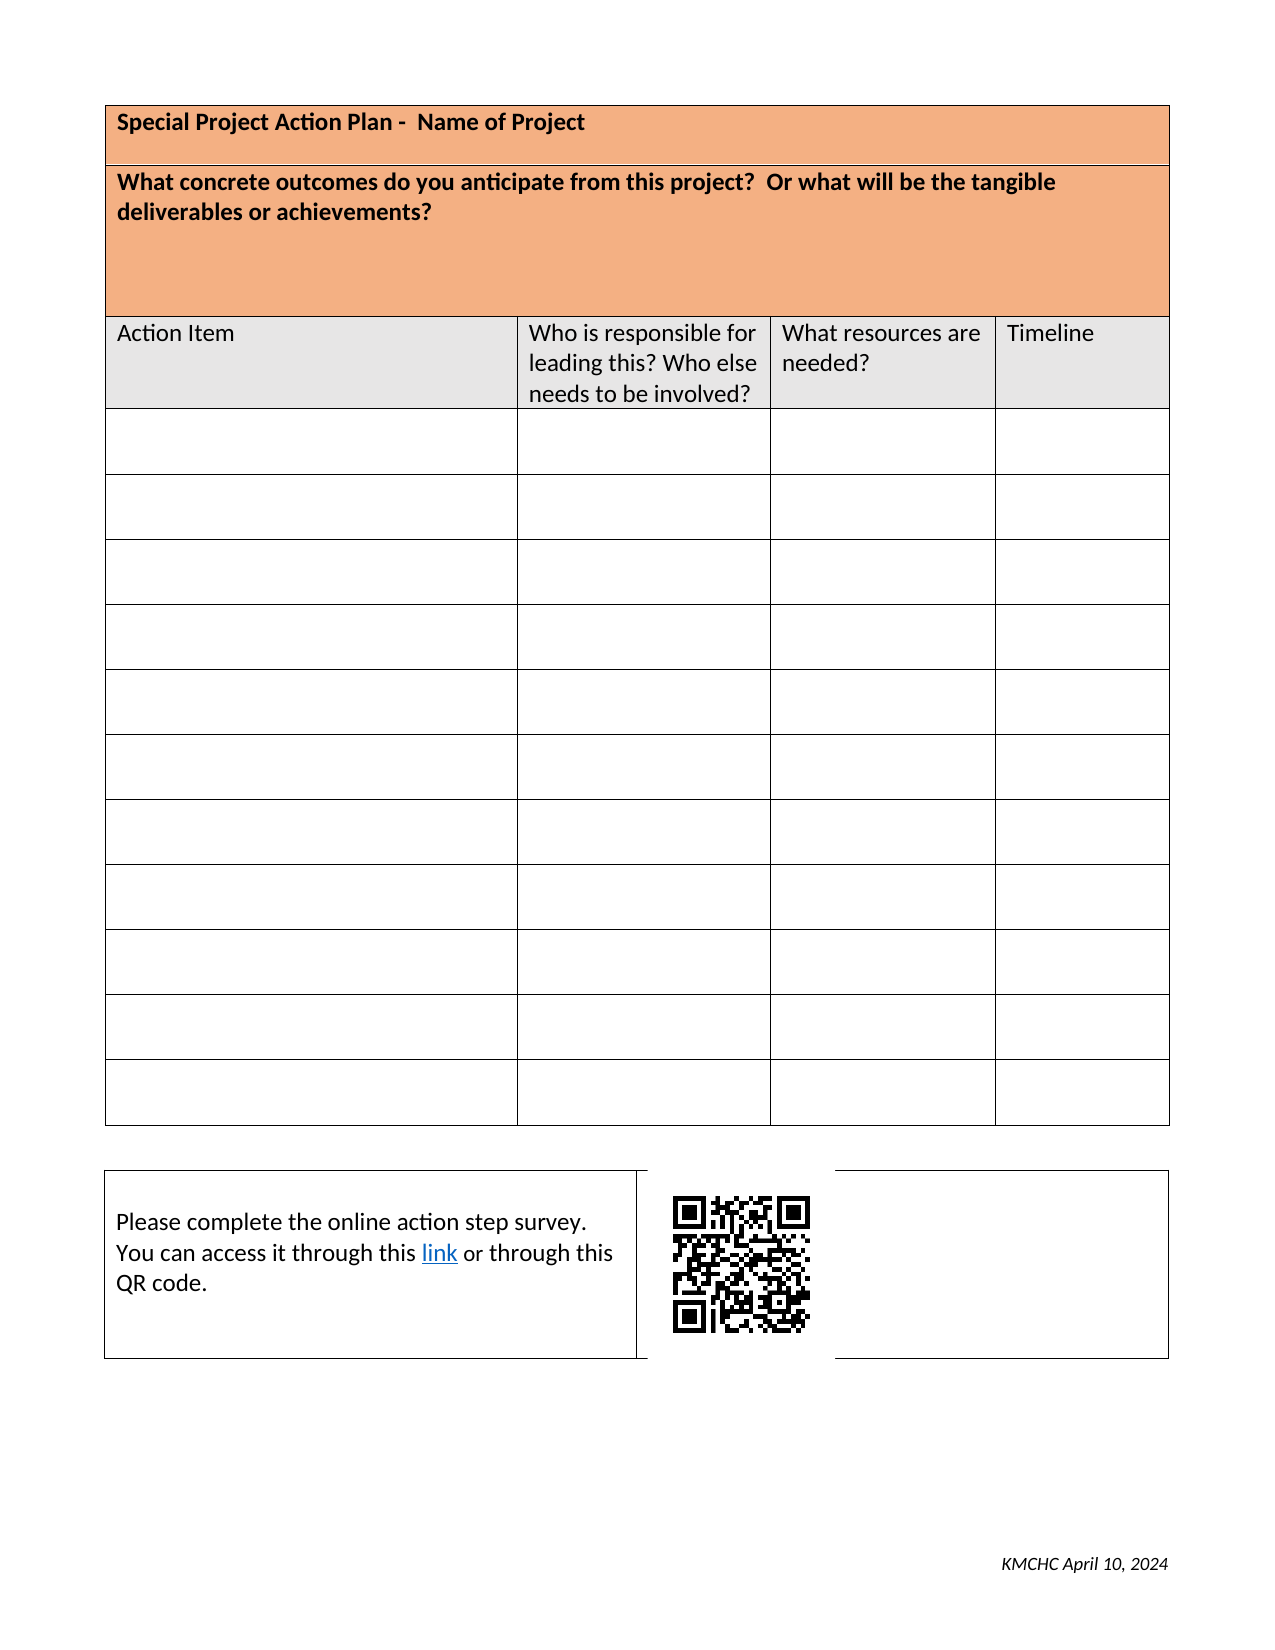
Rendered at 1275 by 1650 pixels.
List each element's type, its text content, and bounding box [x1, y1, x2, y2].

table_header [637, 1171, 647, 1358]
table_cell What concrete outcomes do you anticipate from this project? Or what will be the tangible deliverables or achievements? [106, 166, 1169, 316]
table_cell [996, 670, 1169, 734]
table_cell [771, 1060, 995, 1124]
table_cell [996, 865, 1169, 929]
table_header [836, 1171, 1168, 1358]
table_cell [771, 475, 995, 538]
table_cell [518, 475, 770, 538]
table_cell Timeline [996, 317, 1169, 408]
table_cell [106, 605, 517, 669]
table_cell [996, 995, 1169, 1059]
table_cell Who is responsible for leading this? Who else needs to be involved? [518, 317, 770, 408]
table_cell [106, 995, 517, 1059]
table_cell [771, 735, 995, 799]
table_cell [106, 800, 517, 864]
table_cell [771, 995, 995, 1059]
table_cell [771, 540, 995, 604]
table_cell [518, 930, 770, 994]
table_cell [518, 995, 770, 1059]
table_cell [996, 930, 1169, 994]
table_cell [518, 1060, 770, 1124]
table_cell [996, 605, 1169, 669]
table_cell [996, 800, 1169, 864]
table_cell [518, 409, 770, 473]
table_cell [106, 409, 517, 473]
table_cell What resources are needed? [771, 317, 995, 408]
table_cell [771, 865, 995, 929]
table_cell [518, 800, 770, 864]
table_cell [106, 670, 517, 734]
table_cell [518, 865, 770, 929]
table_cell [771, 409, 995, 473]
table_header Please complete the online action step survey. You can access it through this link or through this QR code. [105, 1171, 636, 1358]
table_cell [518, 735, 770, 799]
table_cell [771, 605, 995, 669]
table_cell [106, 475, 517, 538]
table_cell [771, 800, 995, 864]
table_cell [771, 670, 995, 734]
table_cell [106, 1060, 517, 1124]
table_cell [518, 540, 770, 604]
table_cell [996, 409, 1169, 473]
table_cell [518, 605, 770, 669]
table_cell [518, 670, 770, 734]
table_cell [106, 540, 517, 604]
table_cell Action Item [106, 317, 517, 408]
table_cell [996, 1060, 1169, 1124]
table_cell [996, 540, 1169, 604]
table_cell [771, 930, 995, 994]
table_cell [106, 930, 517, 994]
table_cell [106, 865, 517, 929]
table_cell [996, 475, 1169, 538]
table_header Special Project Action Plan - Name of Project [106, 106, 1169, 164]
table_cell [106, 735, 517, 799]
picture [647, 1170, 836, 1359]
table_cell [996, 735, 1169, 799]
